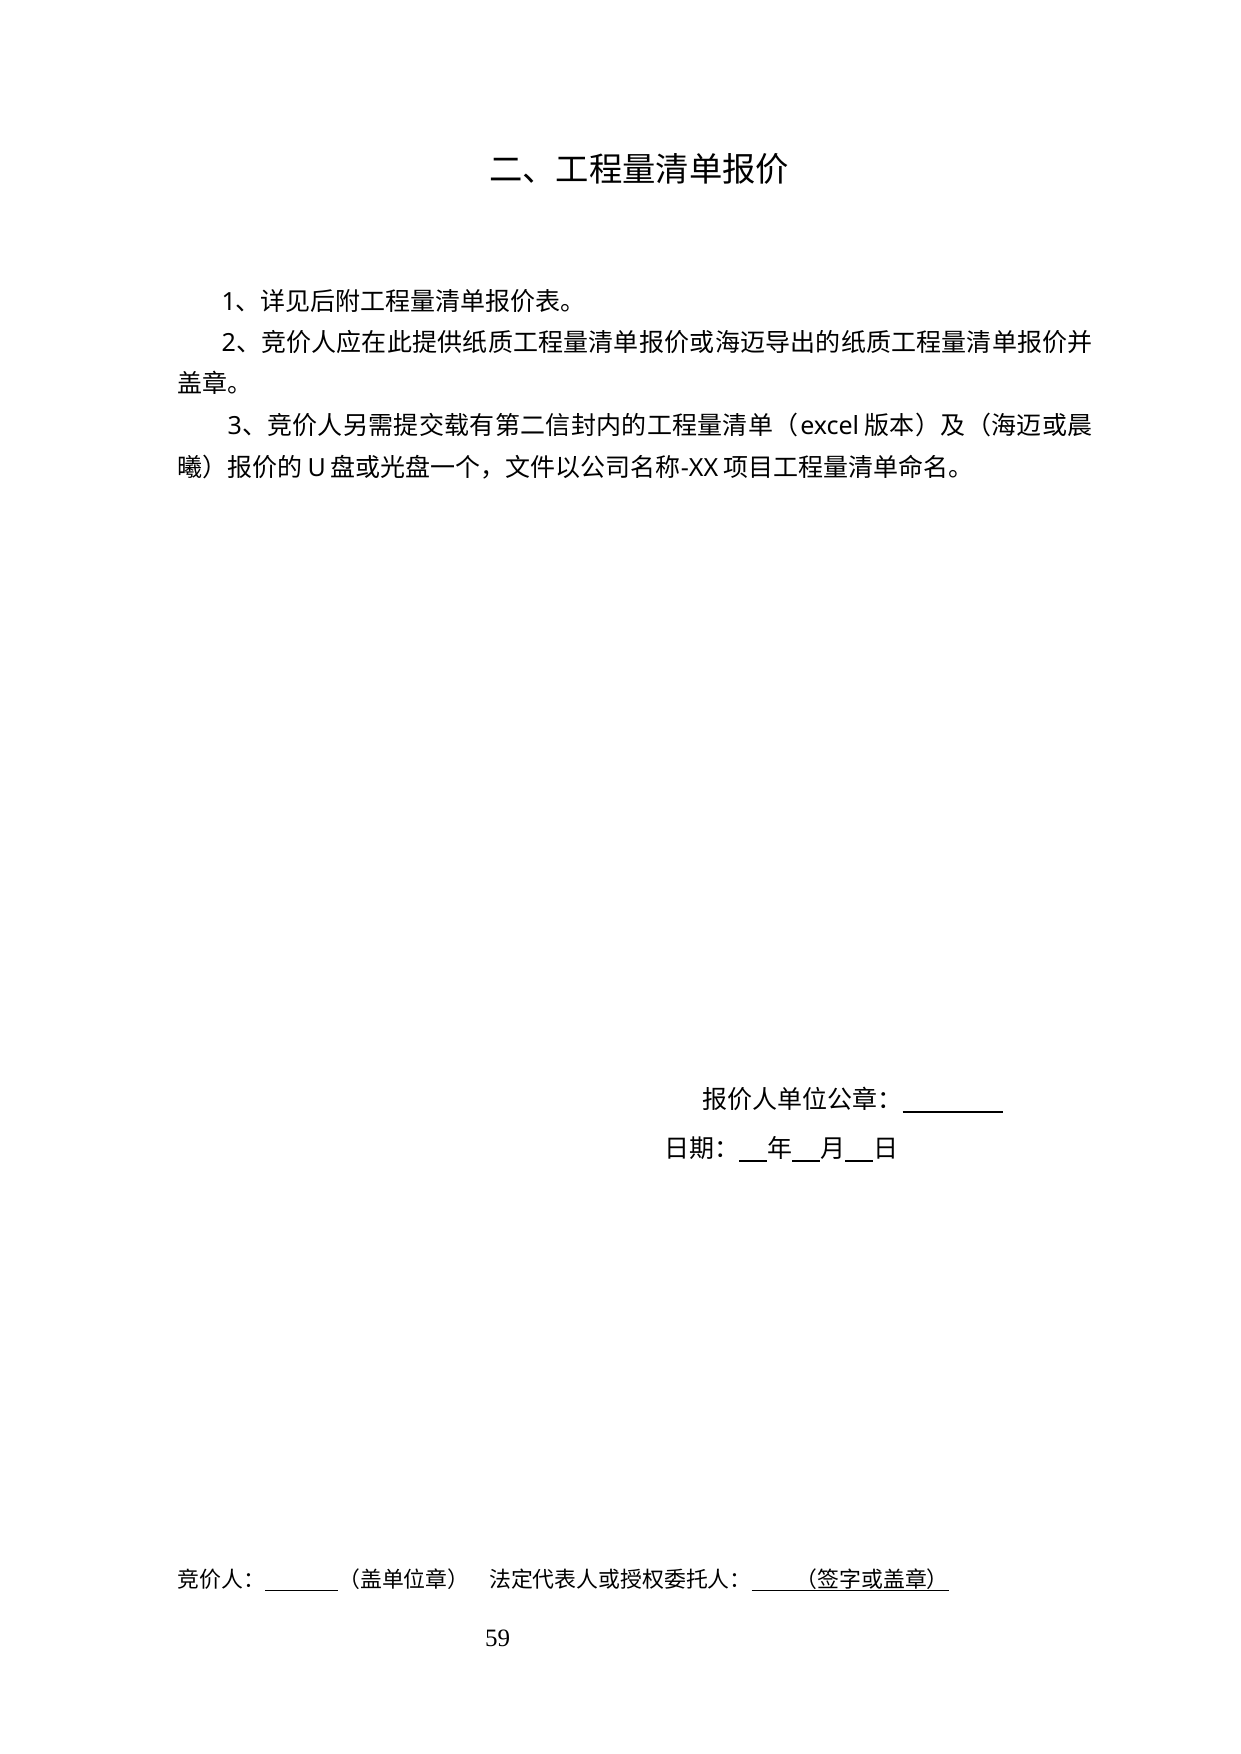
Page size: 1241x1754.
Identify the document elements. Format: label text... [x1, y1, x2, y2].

text 3、竞价人另需提交载有第二信封内的工程量清单（excel版本）及（海迈或晨曦）报价的U盘或光盘一个，文件以公司名称-XX项目工程量清单命名。 [177, 401, 1093, 484]
text 日期： 年 月 日 [177, 1116, 1093, 1168]
text 报价人单位公章： [177, 1080, 1093, 1116]
text 1、详见后附工程量清单报价表。 [177, 281, 1093, 318]
list 工程量清单报价 [177, 148, 1042, 189]
text 2、竞价人应在此提供纸质工程量清单报价或海迈导出的纸质工程量清单报价并盖章。 [177, 318, 1093, 401]
text 竞价人： （盖单位章） 法定代表人或授权委托人： （签字或盖章） [177, 1562, 1093, 1594]
